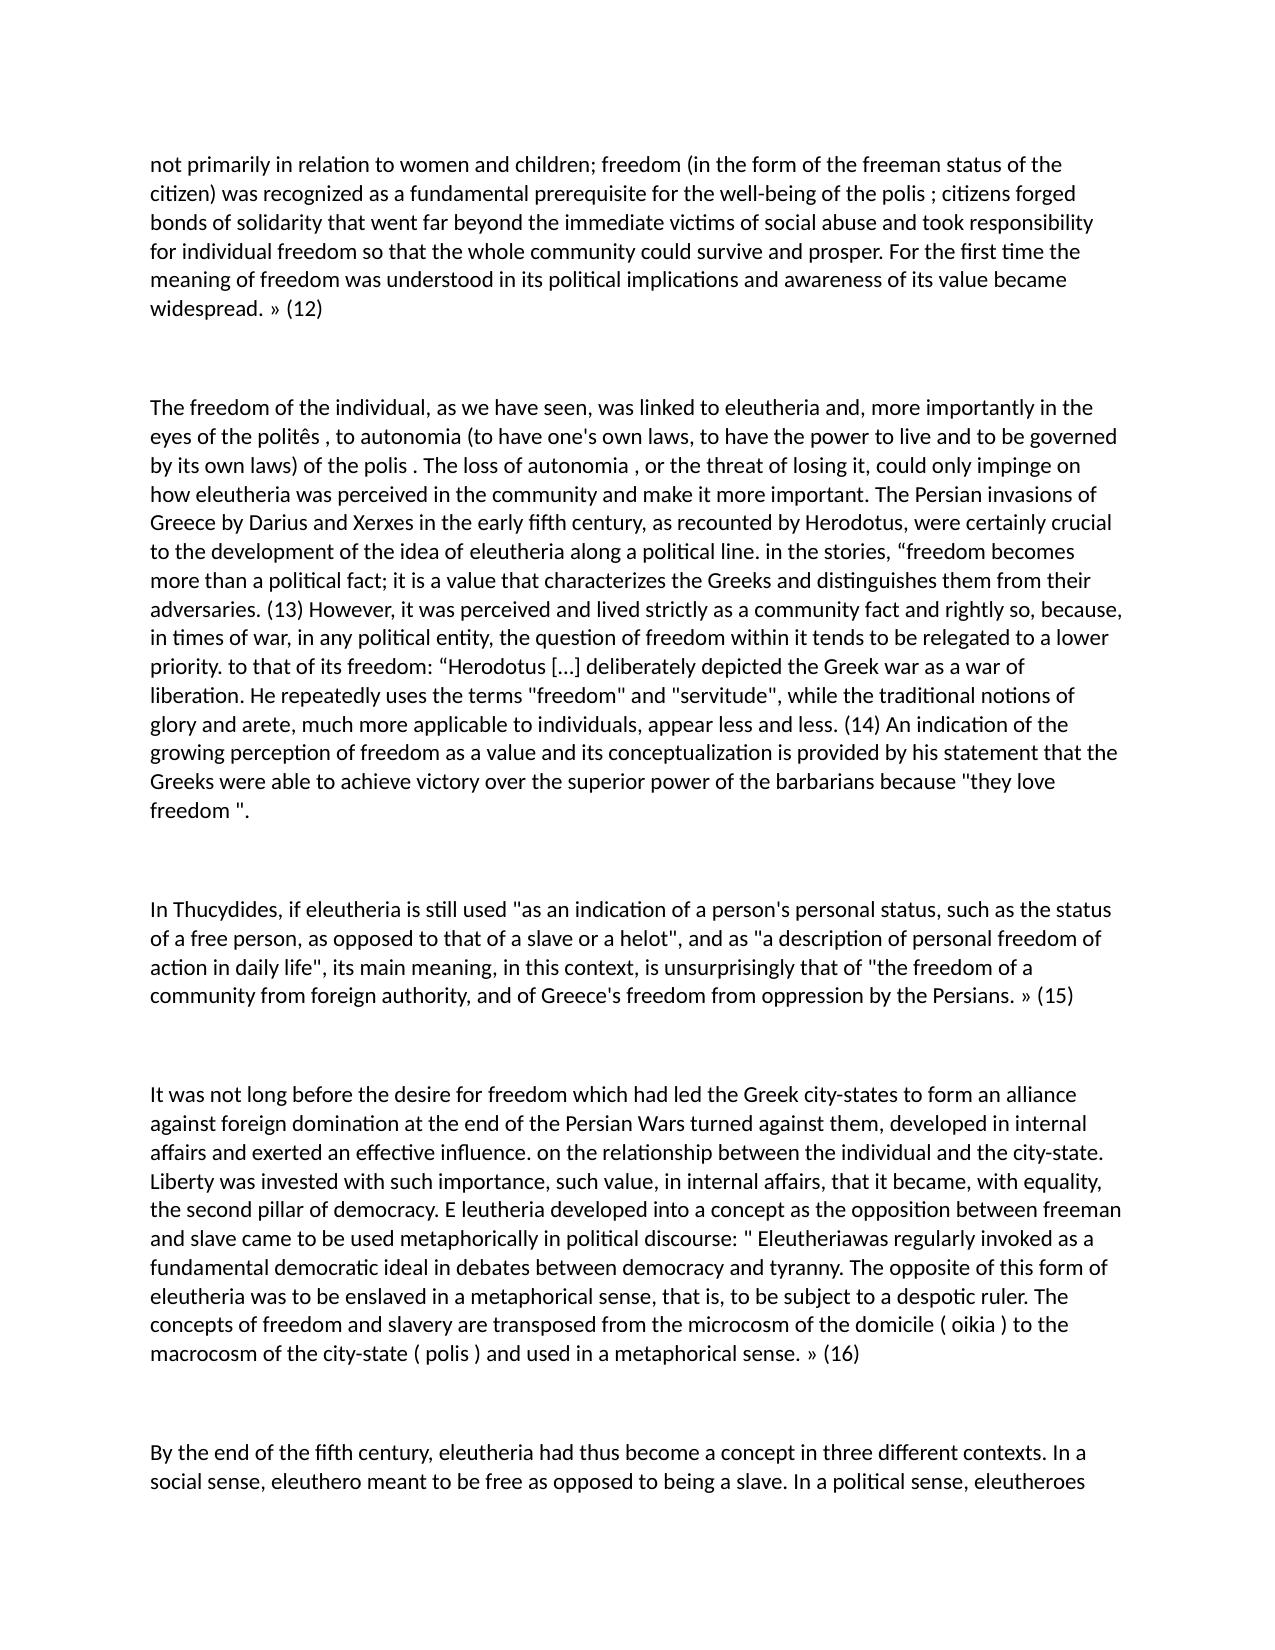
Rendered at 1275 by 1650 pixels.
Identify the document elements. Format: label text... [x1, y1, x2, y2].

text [150, 1438, 1125, 1495]
text It was not long before the desire for freedom which had led the Greek city-states to form an alliance against foreign domination at the end of the Persian Wars turned against them, developed in internal affairs and exerted an effective influence. on the relationship between the individual and the city-state. Liberty was invested with such importance, such value, in internal affairs, that it became, with equality, the second pillar of democracy. E leutheria developed into a concept as the opposition between freeman and slave came to be used metaphorically in political discourse: " Eleutheriawas regularly invoked as a fundamental democratic ideal in debates between democracy and tyranny. The opposite of this form of eleutheria was to be enslaved in a metaphorical sense, that is, to be subject to a despotic ruler. The concepts of freedom and slavery are transposed from the microcosm of the domicile ( oikia ) to the macrocosm of the city-state ( polis ) and used in a metaphorical sense. » (16) [150, 1080, 1125, 1367]
text In Thucydides, if eleutheria is still used "as an indication of a person's personal status, such as the status of a free person, as opposed to that of a slave or a helot", and as "a description of personal freedom of action in daily life", its main meaning, in this context, is unsurprisingly that of "the freedom of a community from foreign authority, and of Greece's freedom from oppression by the Persians. » (15) [150, 894, 1125, 1009]
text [150, 150, 1125, 322]
text The freedom of the individual, as we have seen, was linked to eleutheria and, more importantly in the eyes of the politês , to autonomia (to have one's own laws, to have the power to live and to be governed by its own laws) of the polis . The loss of autonomia , or the threat of losing it, could only impinge on how eleutheria was perceived in the community and make it more important. The Persian invasions of Greece by Darius and Xerxes in the early fifth century, as recounted by Herodotus, were certainly crucial to the development of the idea of ​​eleutheria along a political line. in the stories, “freedom becomes more than a political fact; it is a value that characterizes the Greeks and distinguishes them from their adversaries. (13) However, it was perceived and lived strictly as a community fact and rightly so, because, in times of war, in any political entity, the question of freedom within it tends to be relegated to a lower priority. to that of its freedom: “Herodotus […] deliberately depicted the Greek war as a war of liberation. He repeatedly uses the terms "freedom" and "servitude", while the traditional notions of glory and arete, much more applicable to individuals, appear less and less. (14) An indication of the growing perception of freedom as a value and its conceptualization is provided by his statement that the Greeks were able to achieve victory over the superior power of the barbarians because "they love freedom ". [150, 393, 1125, 824]
